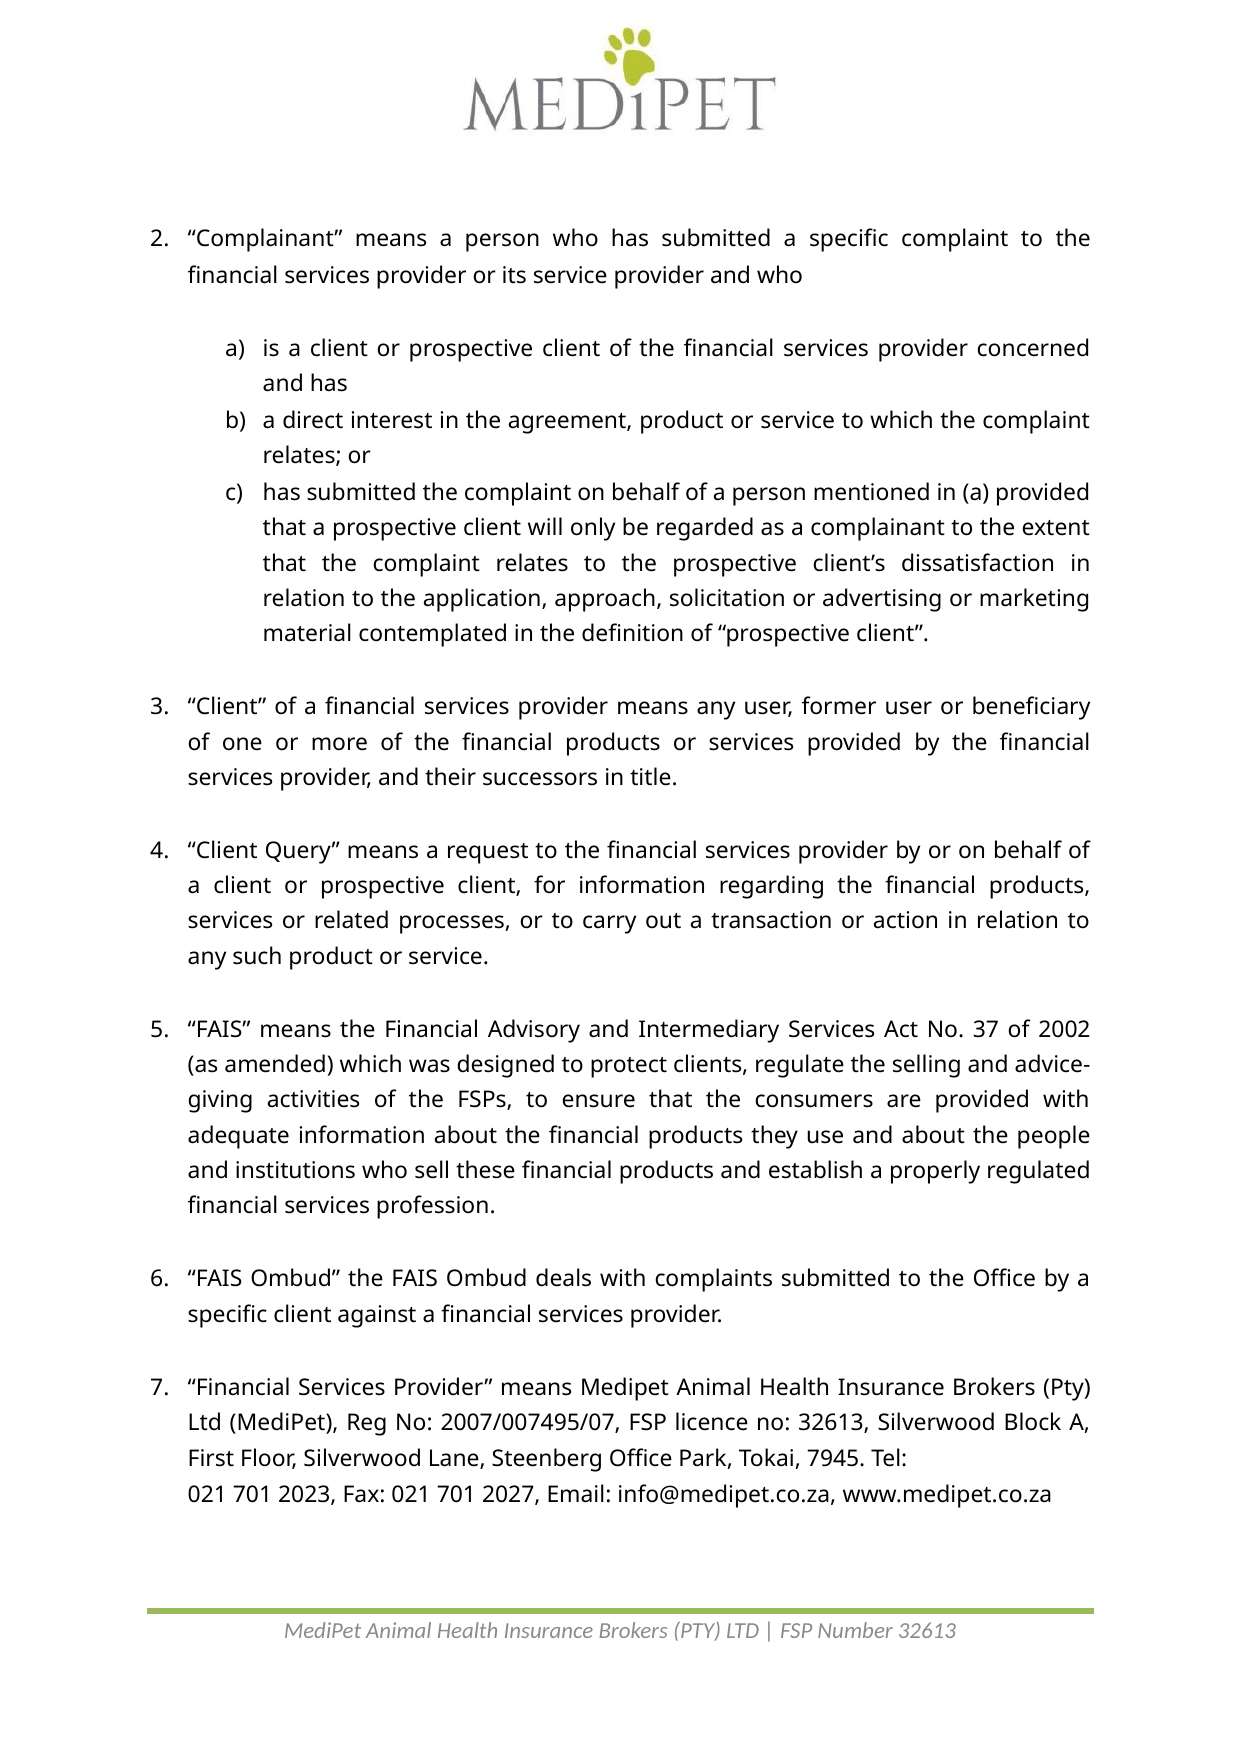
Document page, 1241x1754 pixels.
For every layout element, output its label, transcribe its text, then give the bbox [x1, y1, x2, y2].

picture [456, 19, 784, 147]
list “Financial Services Provider” means Medipet Animal Health Insurance Brokers (Pty) Ltd (MediPet), Reg No: 2007/007495/07, FSP licence no: 32613, Silverwood Block A, First Floor, Silverwood Lane, Steenberg Office Park, Tokai, 7945. Tel: [150, 1371, 1091, 1473]
list “Client Query” means a request to the financial services provider by or on behalf of a client or prospective client, for information regarding the financial products, services or related processes, or to carry out a transaction or action in relation to any such product or service. [150, 834, 1091, 971]
list “Complainant” means a person who has submitted a specific complaint to the financial services provider or its service provider and who [150, 222, 1091, 290]
list a direct interest in the agreement, product or service to which the complaint relates; or [225, 404, 1091, 471]
list “FAIS Ombud” the FAIS Ombud deals with complaints submitted to the Office by a specific client against a financial services provider. [150, 1262, 1091, 1329]
list “FAIS” means the Financial Advisory and Intermediary Services Act No. 37 of 2002 (as amended) which was designed to protect clients, regulate the selling and advice-giving activities of the FSPs, to ensure that the consumers are provided with adequate information about the financial products they use and about the people and institutions who sell these financial products and establish a properly regulated financial services profession. [150, 1013, 1091, 1221]
text 021 701 2023, Fax: 021 701 2027, Email: info@medipet.co.za, www.medipet.co.za [187, 1478, 1091, 1509]
list is a client or prospective client of the financial services provider concerned and has [225, 332, 1091, 398]
list “Client” of a financial services provider means any user, former user or beneficiary of one or more of the financial products or services provided by the financial services provider, and their successors in title. [150, 690, 1091, 792]
list has submitted the complaint on behalf of a person mentioned in (a) provided that a prospective client will only be regarded as a complainant to the extent that the complaint relates to the prospective client’s dissatisfaction in relation to the application, approach, solicitation or advertising or marketing material contemplated in the definition of “prospective client”. [225, 476, 1091, 648]
